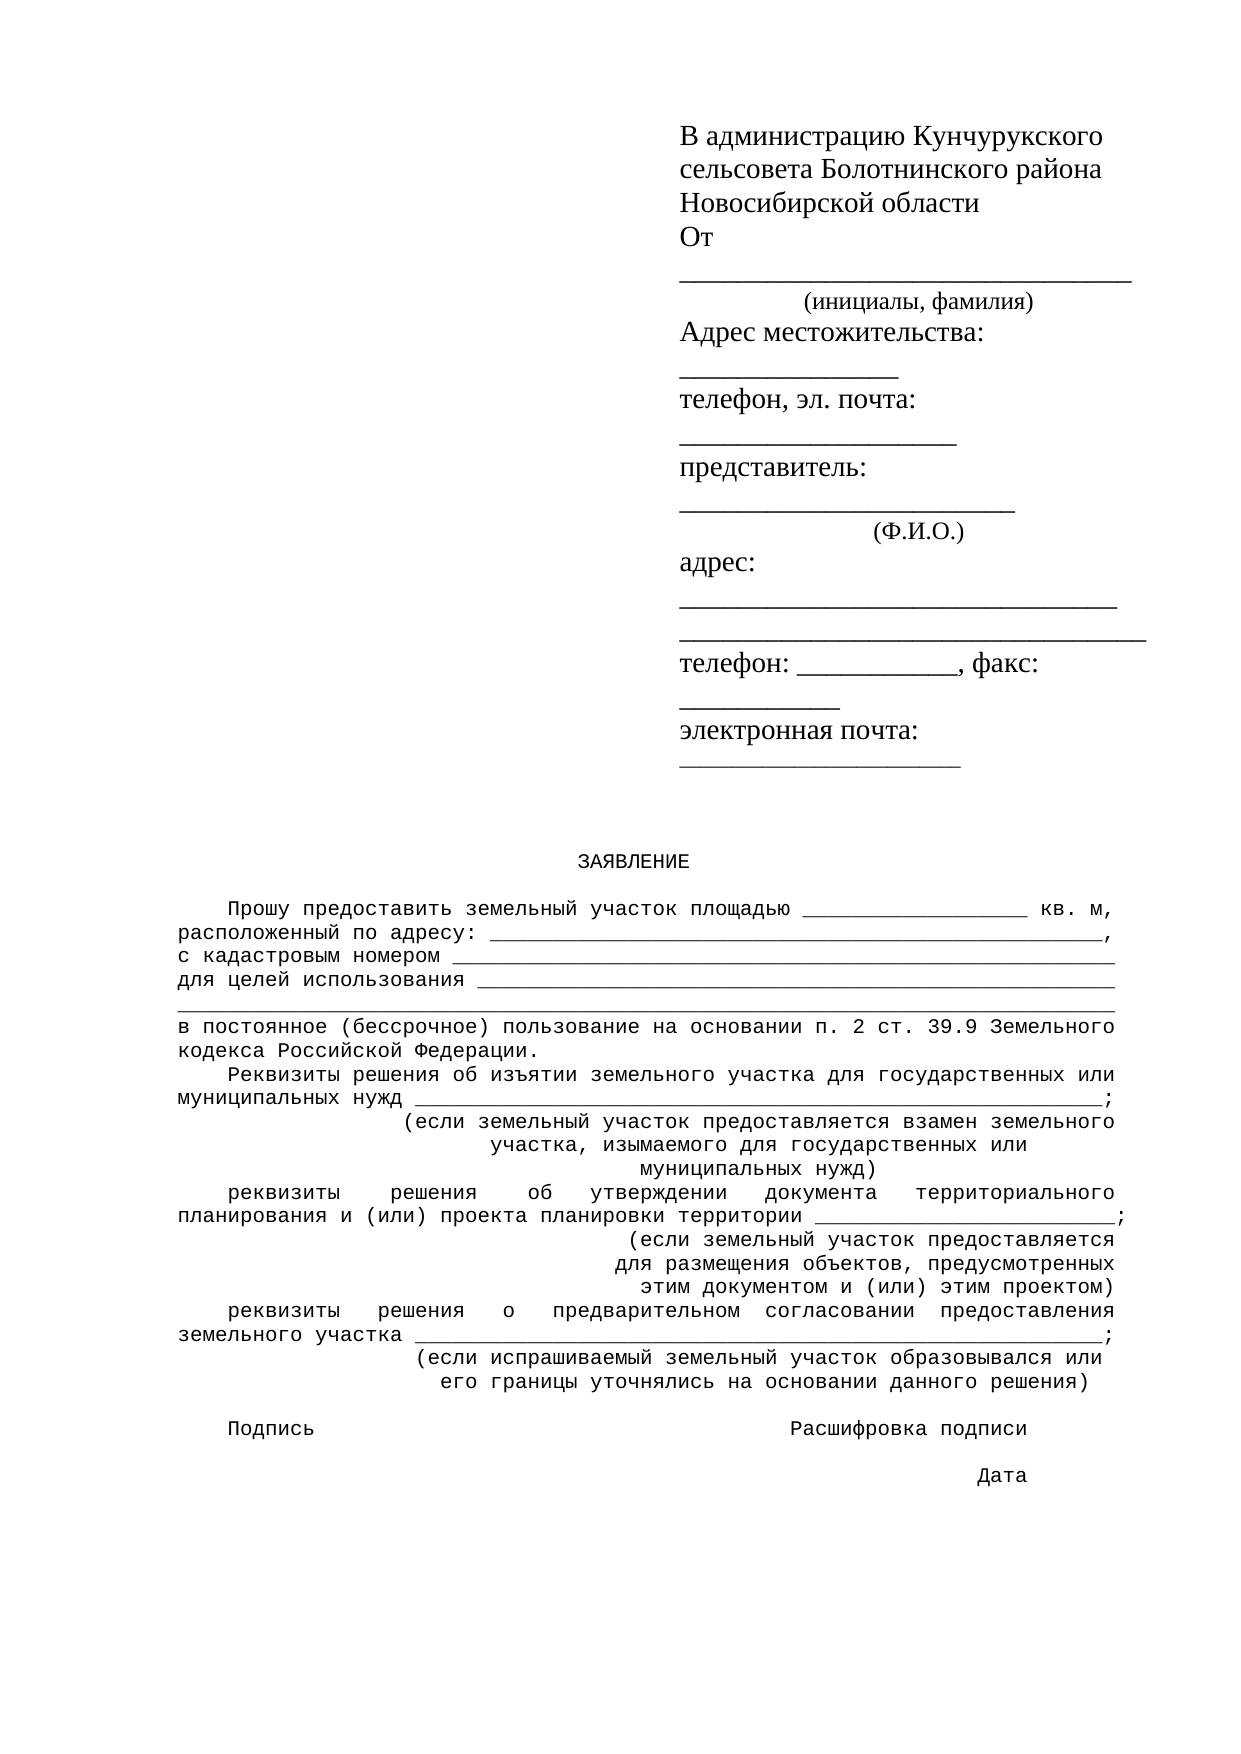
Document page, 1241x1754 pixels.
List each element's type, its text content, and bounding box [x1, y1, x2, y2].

text ___________________________________________________________________________ [177, 993, 1152, 1016]
text муниципальных нужд) [177, 1158, 1152, 1182]
text (если испрашиваемый земельный участок образовывался или [177, 1347, 1152, 1371]
text Прошу предоставить земельный участок площадью __________________ кв. м, [177, 898, 1152, 922]
text для размещения объектов, предусмотренных [177, 1253, 1152, 1276]
text Адрес местожительства: _______________ [679, 314, 1152, 382]
text представитель: _______________________ [679, 449, 1152, 516]
text расположенный по адресу: _________________________________________________, [177, 922, 1152, 945]
text ЗАЯВЛЕНИЕ [177, 851, 1152, 874]
text адрес: ______________________________ [679, 544, 1152, 612]
text реквизиты решения об утверждении документа территориального [177, 1182, 1152, 1205]
text реквизиты решения о предварительном согласовании предоставления [177, 1300, 1152, 1324]
text его границы уточнялись на основании данного решения) [177, 1371, 1152, 1394]
text планирования и (или) проекта планировки территории ________________________; [177, 1205, 1152, 1229]
text (если земельный участок предоставляется [177, 1229, 1152, 1253]
text (инициалы, фамилия) [679, 286, 1152, 314]
text электронная почта: ___________________________ [679, 712, 1152, 770]
text в постоянное (бессрочное) пользование на основании п. 2 ст. 39.9 Земельного [177, 1016, 1152, 1040]
text кодекса Российской Федерации. [177, 1040, 1152, 1063]
text с кадастровым номером _____________________________________________________ [177, 945, 1152, 969]
text телефон, эл. почта: ___________________ [679, 382, 1152, 449]
text для целей использования ___________________________________________________ [177, 969, 1152, 993]
text участка, изымаемого для государственных или [177, 1134, 1152, 1158]
text В администрацию Кунчурукского сельсовета Болотнинского района Новосибирской области [679, 118, 1152, 219]
text (если земельный участок предоставляется взамен земельного [177, 1111, 1152, 1134]
text этим документом и (или) этим проектом) [177, 1276, 1152, 1300]
text От _______________________________ [679, 219, 1152, 286]
text Подпись Расшифровка подписи [177, 1418, 1152, 1442]
text Реквизиты решения об изъятии земельного участка для государственных или [177, 1063, 1152, 1087]
text телефон: ___________, факс: ___________ [679, 645, 1152, 712]
text ________________________________ [679, 612, 1152, 645]
text земельного участка _______________________________________________________; [177, 1324, 1152, 1347]
text Дата [177, 1466, 1152, 1489]
text муниципальных нужд _______________________________________________________; [177, 1087, 1152, 1111]
text (Ф.И.О.) [679, 516, 1152, 544]
